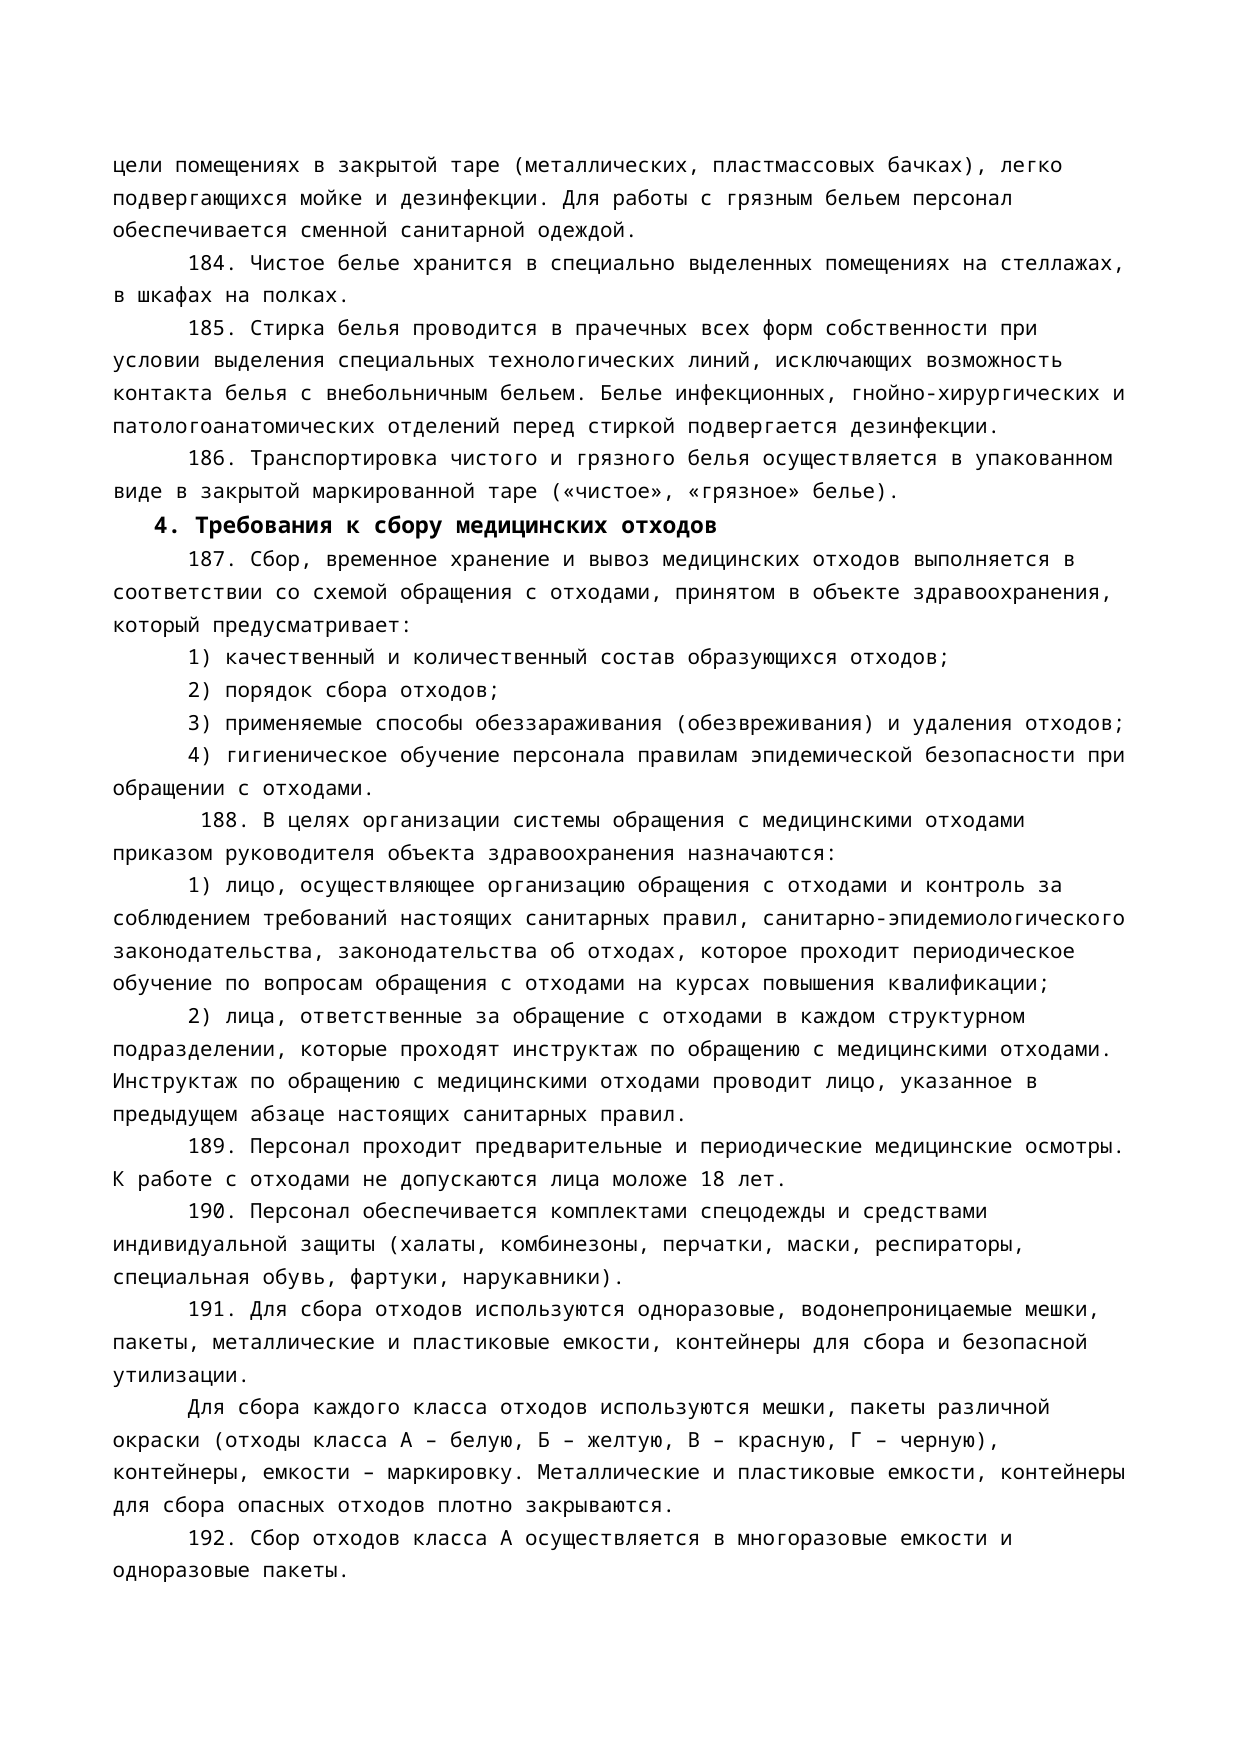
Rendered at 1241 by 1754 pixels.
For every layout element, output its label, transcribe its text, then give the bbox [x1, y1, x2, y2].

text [112, 150, 1128, 504]
text 4. Требования к сбору медицинских отходов [112, 509, 1128, 540]
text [112, 544, 1128, 1584]
